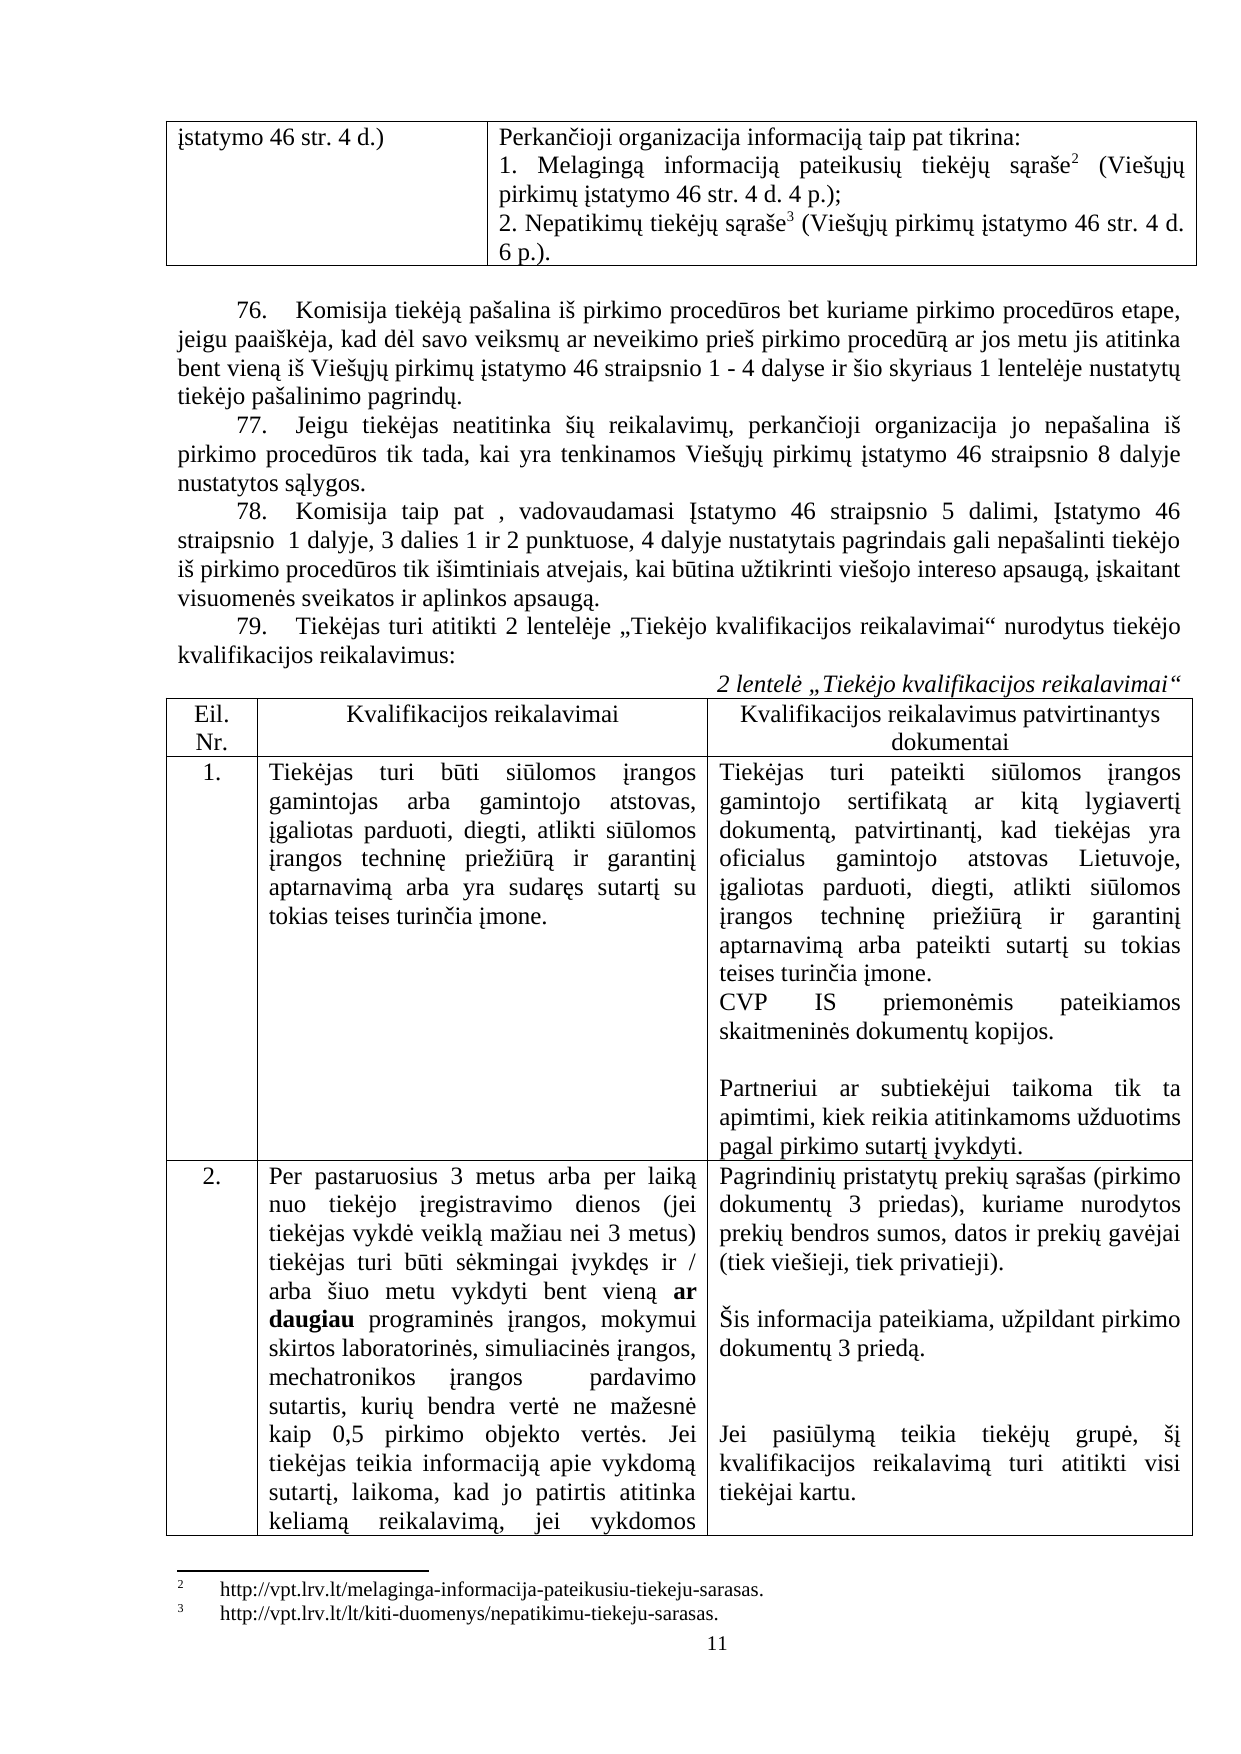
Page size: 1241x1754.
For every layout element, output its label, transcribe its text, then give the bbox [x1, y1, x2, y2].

table_header Kvalifikacijos reikalavimai [258, 699, 707, 756]
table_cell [258, 1161, 707, 1534]
list Komisija taip pat , vadovaudamasi Įstatymo 46 straipsnio 5 dalimi, Įstatymo 46 straipsnio 1 dalyje, 3 dalies 1 ir 2 punktuose, 4 dalyje nustatytais pagrindais gali nepašalinti tiekėjo iš pirkimo procedūros tik išimtiniais atvejais, kai būtina užtikrinti viešojo intereso apsaugą, įskaitant visuomenės sveikatos ir aplinkos apsaugą. [177, 496, 1182, 611]
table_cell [167, 122, 487, 265]
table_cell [708, 1161, 1192, 1534]
list Jeigu tiekėjas neatitinka šių reikalavimų, perkančioji organizacija jo nepašalina iš pirkimo procedūros tik tada, kai yra tenkinamos Viešųjų pirkimų įstatymo 46 straipsnio 8 dalyje nustatytos sąlygos. [177, 410, 1182, 496]
table_header Eil. Nr. [167, 699, 257, 756]
list Tiekėjas turi atitikti 2 lentelėje „Tiekėjo kvalifikacijos reikalavimai“ nurodytus tiekėjo kvalifikacijos reikalavimus: [177, 611, 1182, 669]
table_cell 1. [167, 757, 257, 1160]
table_cell Tiekėjas turi pateikti siūlomos įrangos gamintojo sertifikatą ar kitą lygiavertį dokumentą, patvirtinantį, kad tiekėjas yra oficialus gamintojo atstovas Lietuvoje, įgaliotas parduoti, diegti, atlikti siūlomos įrangos techninę priežiūrą ir garantinį aptarnavimą arba pateikti sutartį su tokias teises turinčia įmone. CVP IS priemonėmis pateikiamos skaitmeninės dokumentų kopijos. Partneriui ar subtiekėjui taikoma tik ta apimtimi, kiek reikia atitinkamoms užduotims pagal pirkimo sutartį įvykdyti. [708, 757, 1192, 1160]
table_cell 2. [167, 1161, 257, 1534]
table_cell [488, 122, 1196, 265]
text 2 lentelė „Tiekėjo kvalifikacijos reikalavimai“ [236, 669, 1182, 698]
table_header Kvalifikacijos reikalavimus patvirtinantys dokumentai [708, 699, 1192, 756]
list Komisija tiekėją pašalina iš pirkimo procedūros bet kuriame pirkimo procedūros etape, jeigu paaiškėja, kad dėl savo veiksmų ar neveikimo prieš pirkimo procedūrą ar jos metu jis atitinka bent vieną iš Viešųjų pirkimų įstatymo 46 straipsnio 1 - 4 dalyse ir šio skyriaus 1 lentelėje nustatytų tiekėjo pašalinimo pagrindų. [177, 295, 1182, 410]
table_cell Tiekėjas turi būti siūlomos įrangos gamintojas arba gamintojo atstovas, įgaliotas parduoti, diegti, atlikti siūlomos įrangos techninę priežiūrą ir garantinį aptarnavimą arba yra sudaręs sutartį su tokias teises turinčia įmone. [258, 757, 707, 1160]
